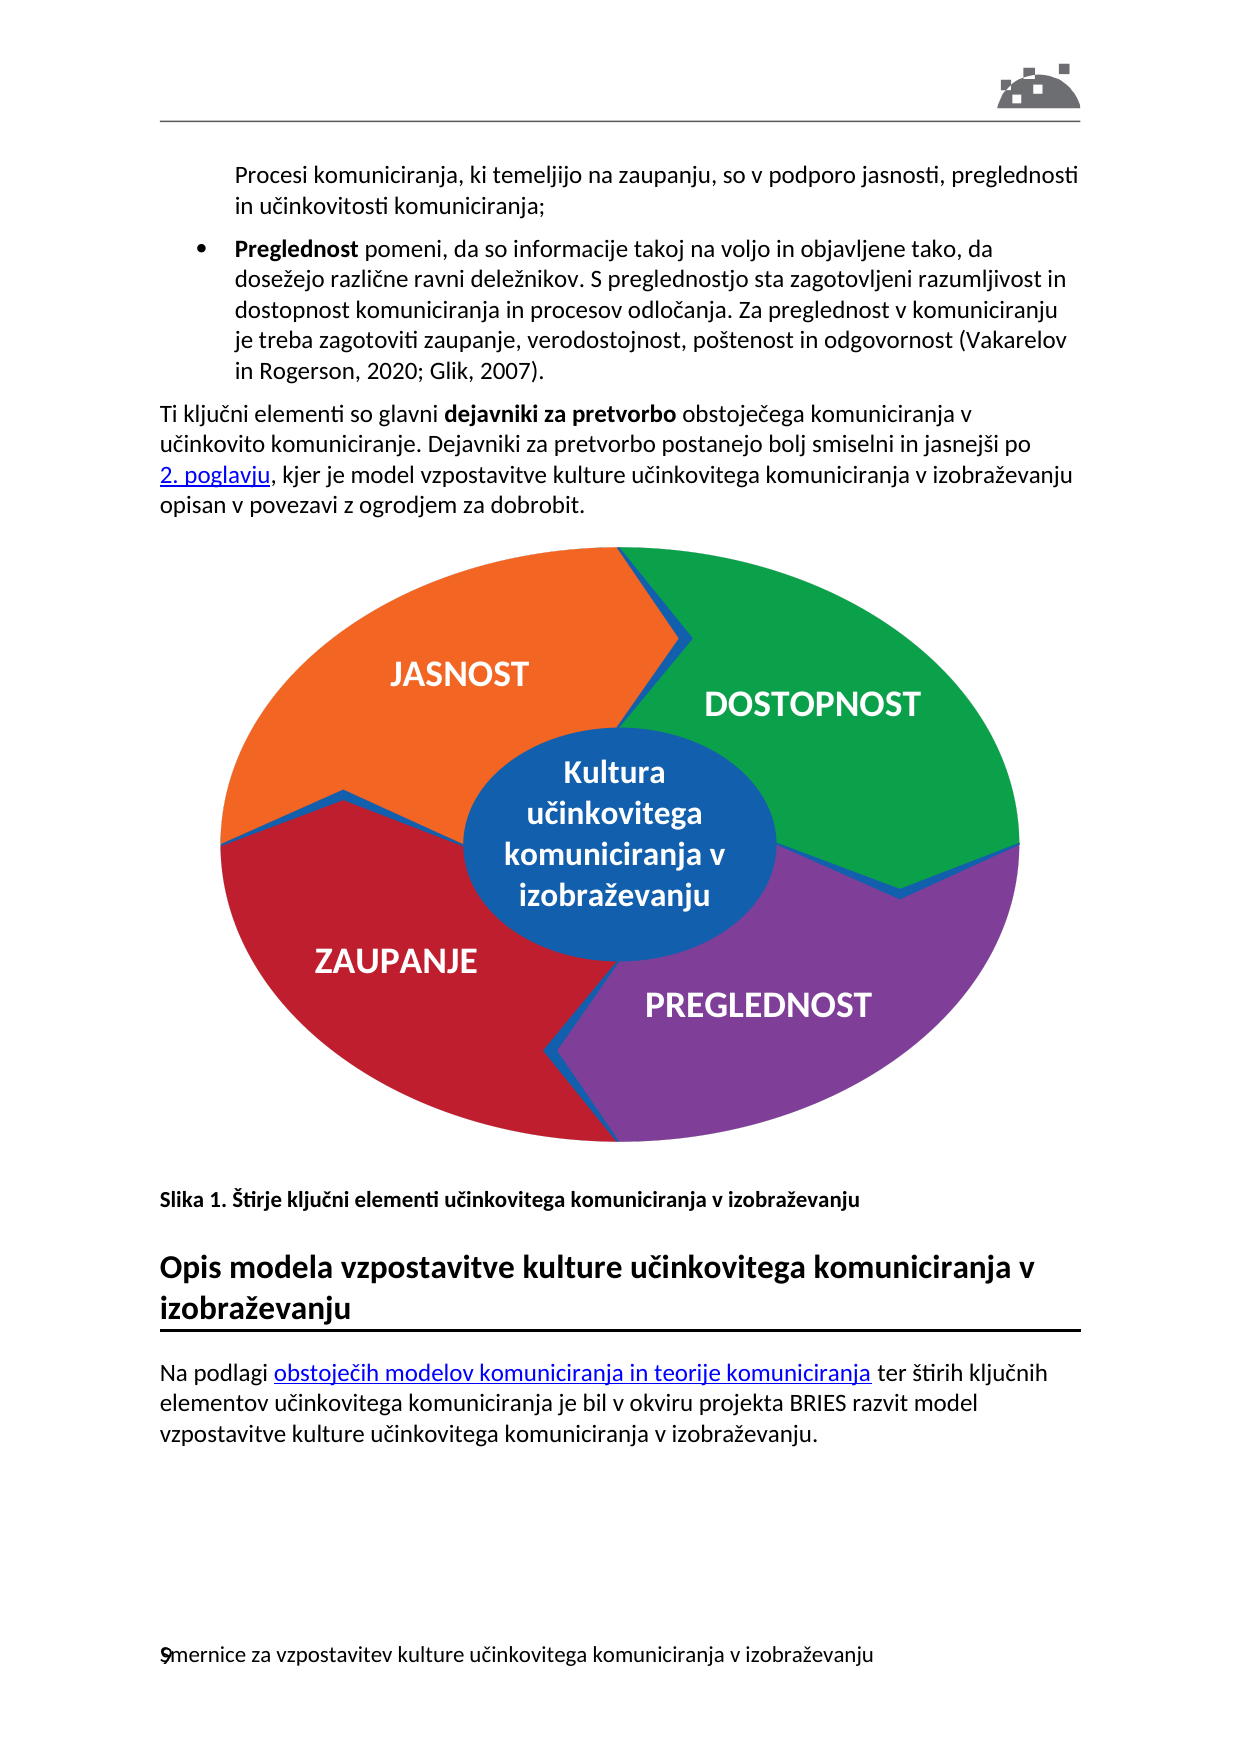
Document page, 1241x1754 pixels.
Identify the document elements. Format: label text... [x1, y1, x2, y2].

picture [159, 54, 1081, 129]
subtitle Opis modela vzpostavitve kulture učinkovitega komuniciranja v izobraževanju [159, 1246, 1081, 1332]
picture [204, 532, 1036, 1160]
text Na podlagi obstoječih modelov komuniciranja in teorije komuniciranja ter štirih ključnih elementov učinkovitega komuniciranja je bil v okviru projekta BRIES razvit model vzpostavitve kulture učinkovitega komuniciranja v izobraževanju. [159, 1357, 1081, 1448]
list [197, 159, 1081, 220]
list Preglednost pomeni, da so informacije takoj na voljo in objavljene tako, da dosežejo različne ravni deležnikov. S preglednostjo sta zagotovljeni razumljivost in dostopnost komuniciranja in procesov odločanja. Za preglednost v komuniciranju je treba zagotoviti zaupanje, verodostojnost, poštenost in odgovornost (Vakarelov in Rogerson, 2020; Glik, 2007). [197, 233, 1081, 386]
text Ti ključni elementi so glavni dejavniki za pretvorbo obstoječega komuniciranja v učinkovito komuniciranje. Dejavniki za pretvorbo postanejo bolj smiselni in jasnejši po 2. poglavju, kjer je model vzpostavitve kulture učinkovitega komuniciranja v izobraževanju opisan v povezavi z ogrodjem za dobrobit. [159, 398, 1081, 520]
text Slika 1. Štirje ključni elementi učinkovitega komuniciranja v izobraževanju [159, 1185, 1081, 1213]
